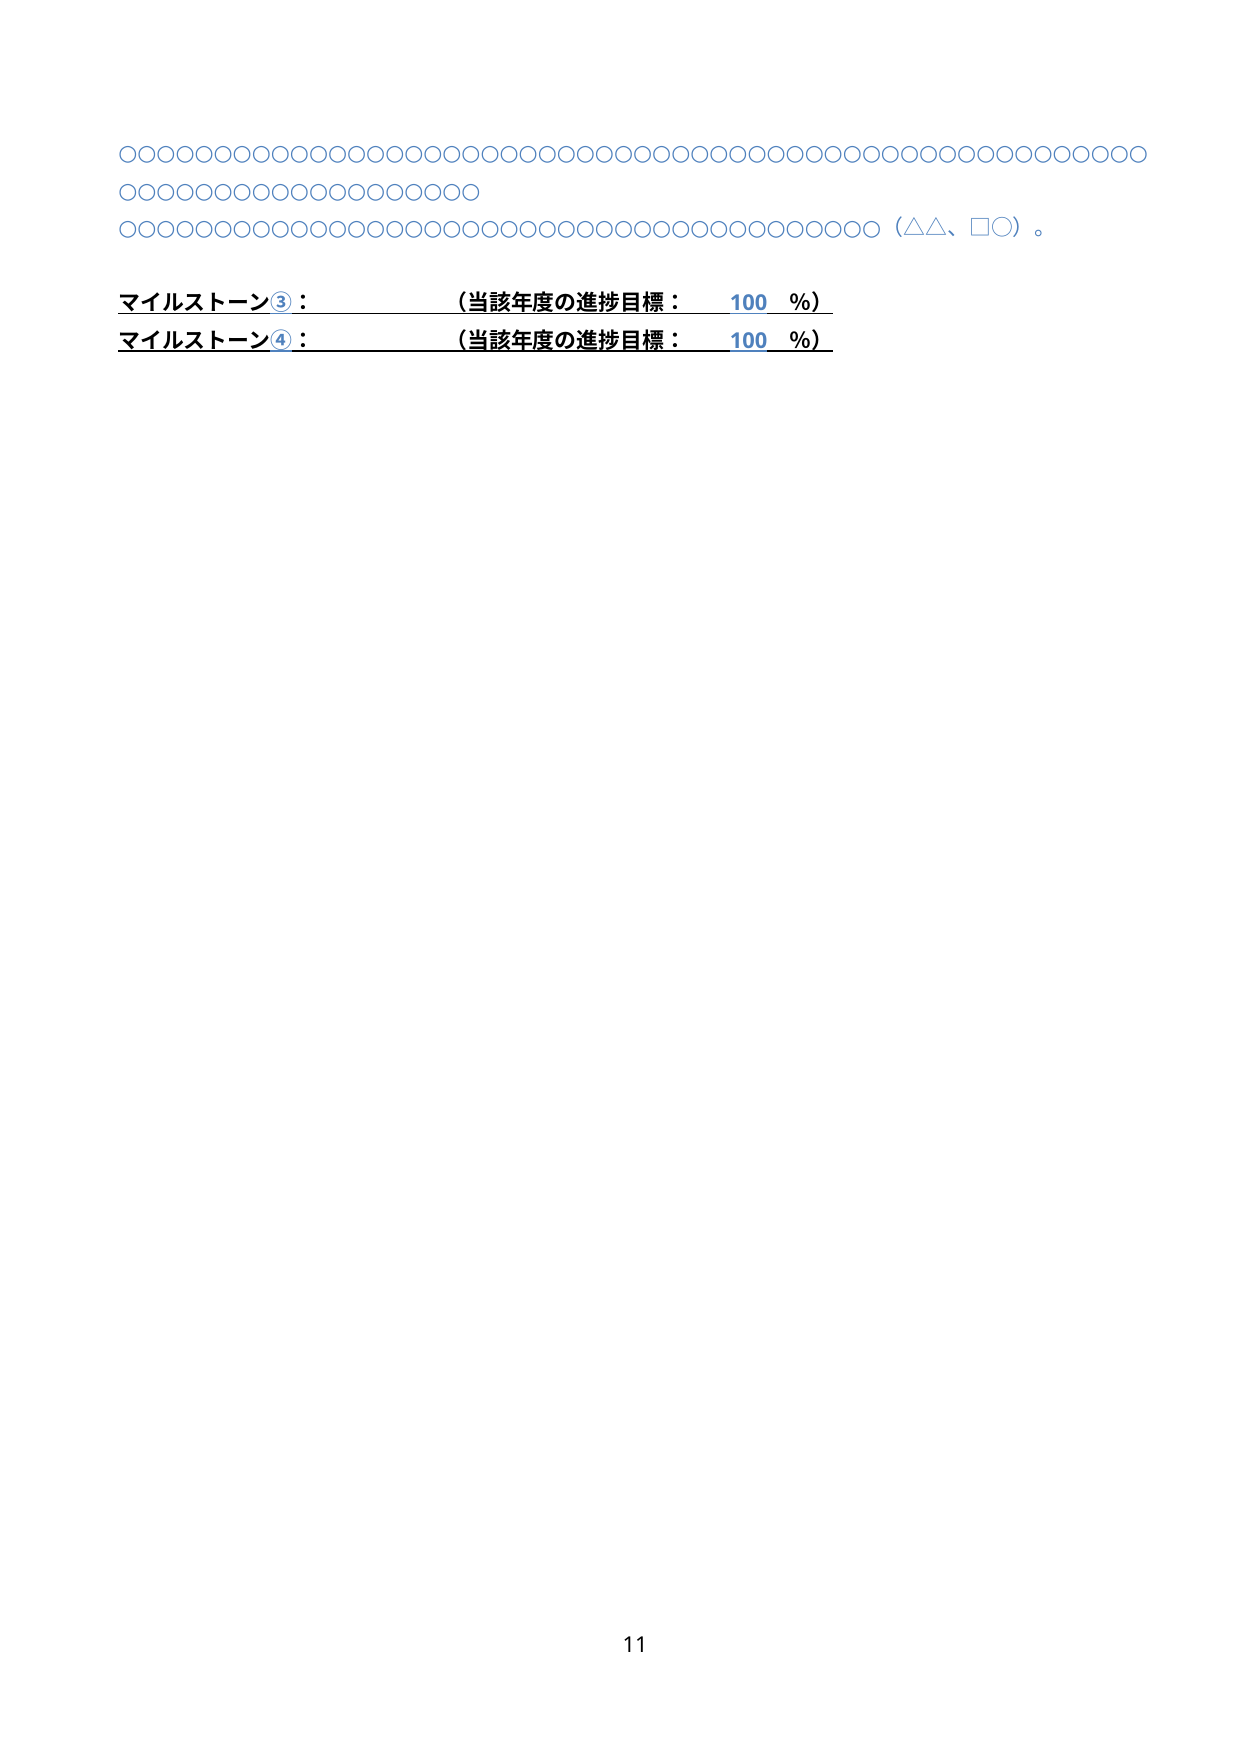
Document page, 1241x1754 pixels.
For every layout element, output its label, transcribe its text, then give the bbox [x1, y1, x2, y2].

text マイルストーン③： （当該年度の進捗目標： 100 ％） [118, 281, 1152, 318]
text ○○○○○○○○○○○○○○○○○○○○○○○○○○○○○○○○○○○○○○○○○○○○○○○○○○○○○○○○○○○○○○○○○○○○○○○○○ [118, 131, 1152, 206]
text マイルストーン④： （当該年度の進捗目標： 100 ％） [118, 318, 1152, 356]
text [118, 206, 1152, 243]
